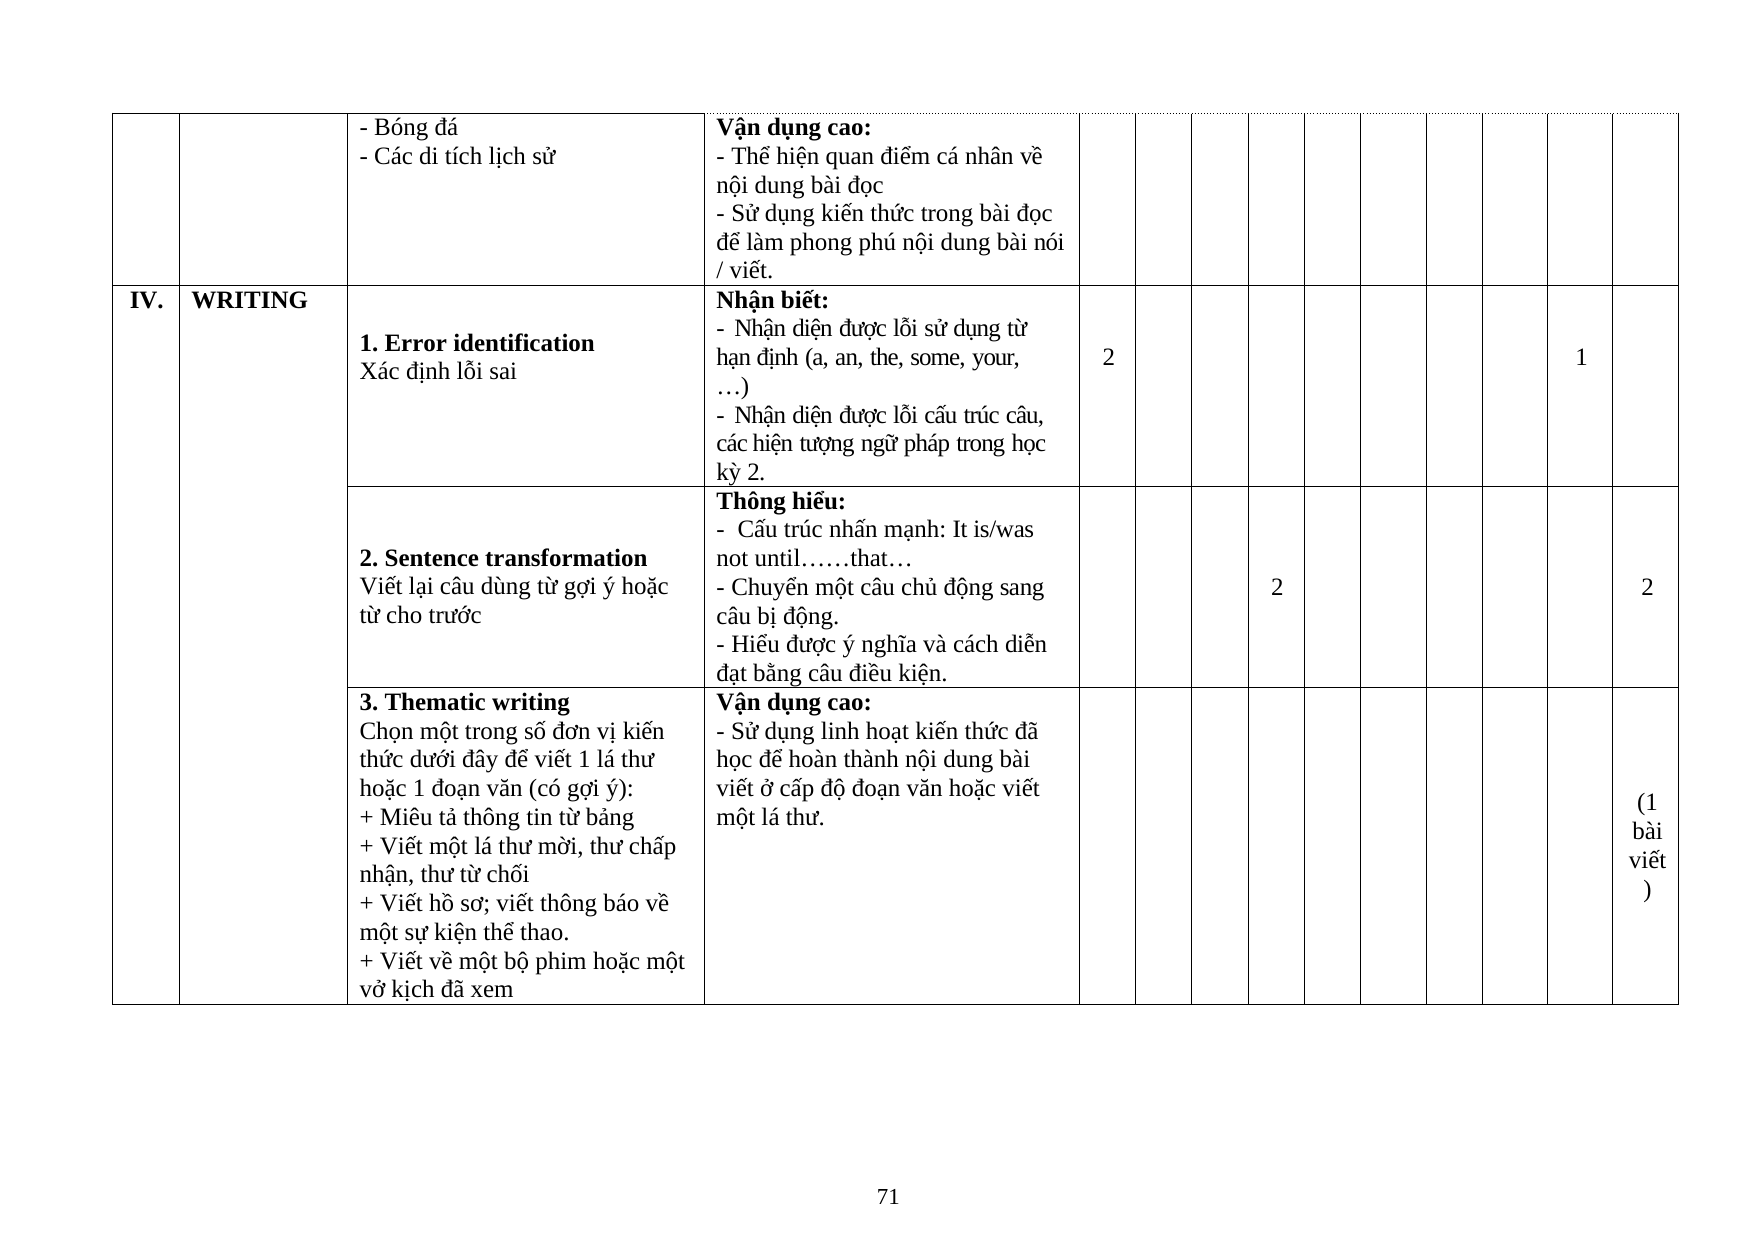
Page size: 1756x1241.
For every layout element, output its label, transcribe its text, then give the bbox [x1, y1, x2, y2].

table_cell Vận dụng cao: - Sử dụng linh hoạt kiến thức đã học để hoàn thành nội dung bài viết ở cấp độ đoạn văn hoặc viết một lá thư. [705, 688, 1079, 1003]
table_header [1249, 113, 1304, 285]
table_header [1080, 113, 1135, 285]
table_cell [1361, 487, 1426, 687]
table_cell [1305, 487, 1360, 687]
table_cell 2. Sentence transformation Viết lại câu dùng từ gợi ý hoặc từ cho trước [348, 487, 704, 687]
table_cell IV. [113, 286, 179, 1003]
table_header Bóng đá Các di tích lịch sử [348, 114, 704, 285]
table_cell 1. Error identification Xác định lỗi sai [348, 286, 704, 486]
table_cell [1305, 286, 1360, 486]
table_cell [1548, 487, 1612, 687]
table_cell Nhận biết: Nhận diện được lỗi sử dụng từ hạn định (a, an, the, some, your, …) Nhận diện được lỗi cấu trúc câu, các hiện tượng ngữ pháp trong học kỳ 2. [705, 286, 1079, 486]
table_header Vận dụng cao: Thể hiện quan điểm cá nhân về nội dung bài đọc Sử dụng kiến thức trong bài đọc để làm phong phú nội dung bài nói / viết. [705, 113, 1079, 285]
table_header [1192, 113, 1248, 285]
table_cell [1613, 286, 1678, 486]
table_cell [1361, 286, 1426, 486]
table_cell (1 bài viết ) [1613, 688, 1678, 1003]
table_cell WRITING [180, 286, 347, 1003]
table_cell [1080, 688, 1135, 1003]
table_cell [1548, 688, 1612, 1003]
table_cell [1483, 487, 1547, 687]
table_header [1483, 113, 1547, 285]
table_header [1613, 113, 1678, 285]
table_cell [1427, 487, 1482, 687]
table_header [1136, 113, 1191, 285]
table_cell [1192, 286, 1248, 486]
table_header [1361, 113, 1426, 285]
table_cell [1305, 688, 1360, 1003]
table_cell [1427, 688, 1482, 1003]
table_cell [1192, 688, 1248, 1003]
table_header [113, 114, 179, 285]
table_header [180, 114, 347, 285]
table_cell 3. Thematic writing Chọn một trong số đơn vị kiến thức dưới đây để viết 1 lá thư hoặc 1 đoạn văn (có gợi ý): + Miêu tả thông tin từ bảng + Viết một lá thư mời, thư chấp nhận, thư từ chối + Viết hồ sơ; viết thông báo về một sự kiện thể thao. + Viết về một bộ phim hoặc một vở kịch đã xem [348, 688, 704, 1003]
table_cell 1 [1548, 286, 1612, 486]
table_cell [1427, 286, 1482, 486]
table_cell [1361, 688, 1426, 1003]
table_header [1548, 113, 1612, 285]
table_cell [1080, 487, 1135, 687]
table_cell [1249, 688, 1304, 1003]
table_cell 2 [1080, 286, 1135, 486]
table_cell 2 [1613, 487, 1678, 687]
table_header [1427, 113, 1482, 285]
table_cell [1249, 286, 1304, 486]
table_cell [1192, 487, 1248, 687]
table_cell [1136, 286, 1191, 486]
table_cell [1136, 487, 1191, 687]
table_header [1305, 113, 1360, 285]
table_cell [1483, 688, 1547, 1003]
table_cell 2 [1249, 487, 1304, 687]
table_cell [1483, 286, 1547, 486]
table_cell [1136, 688, 1191, 1003]
table_cell Thông hiểu: Cấu trúc nhấn mạnh: It is/was not until……that… Chuyển một câu chủ động sang câu bị động. Hiểu được ý nghĩa và cách diễn đạt bằng câu điều kiện. [705, 487, 1079, 687]
